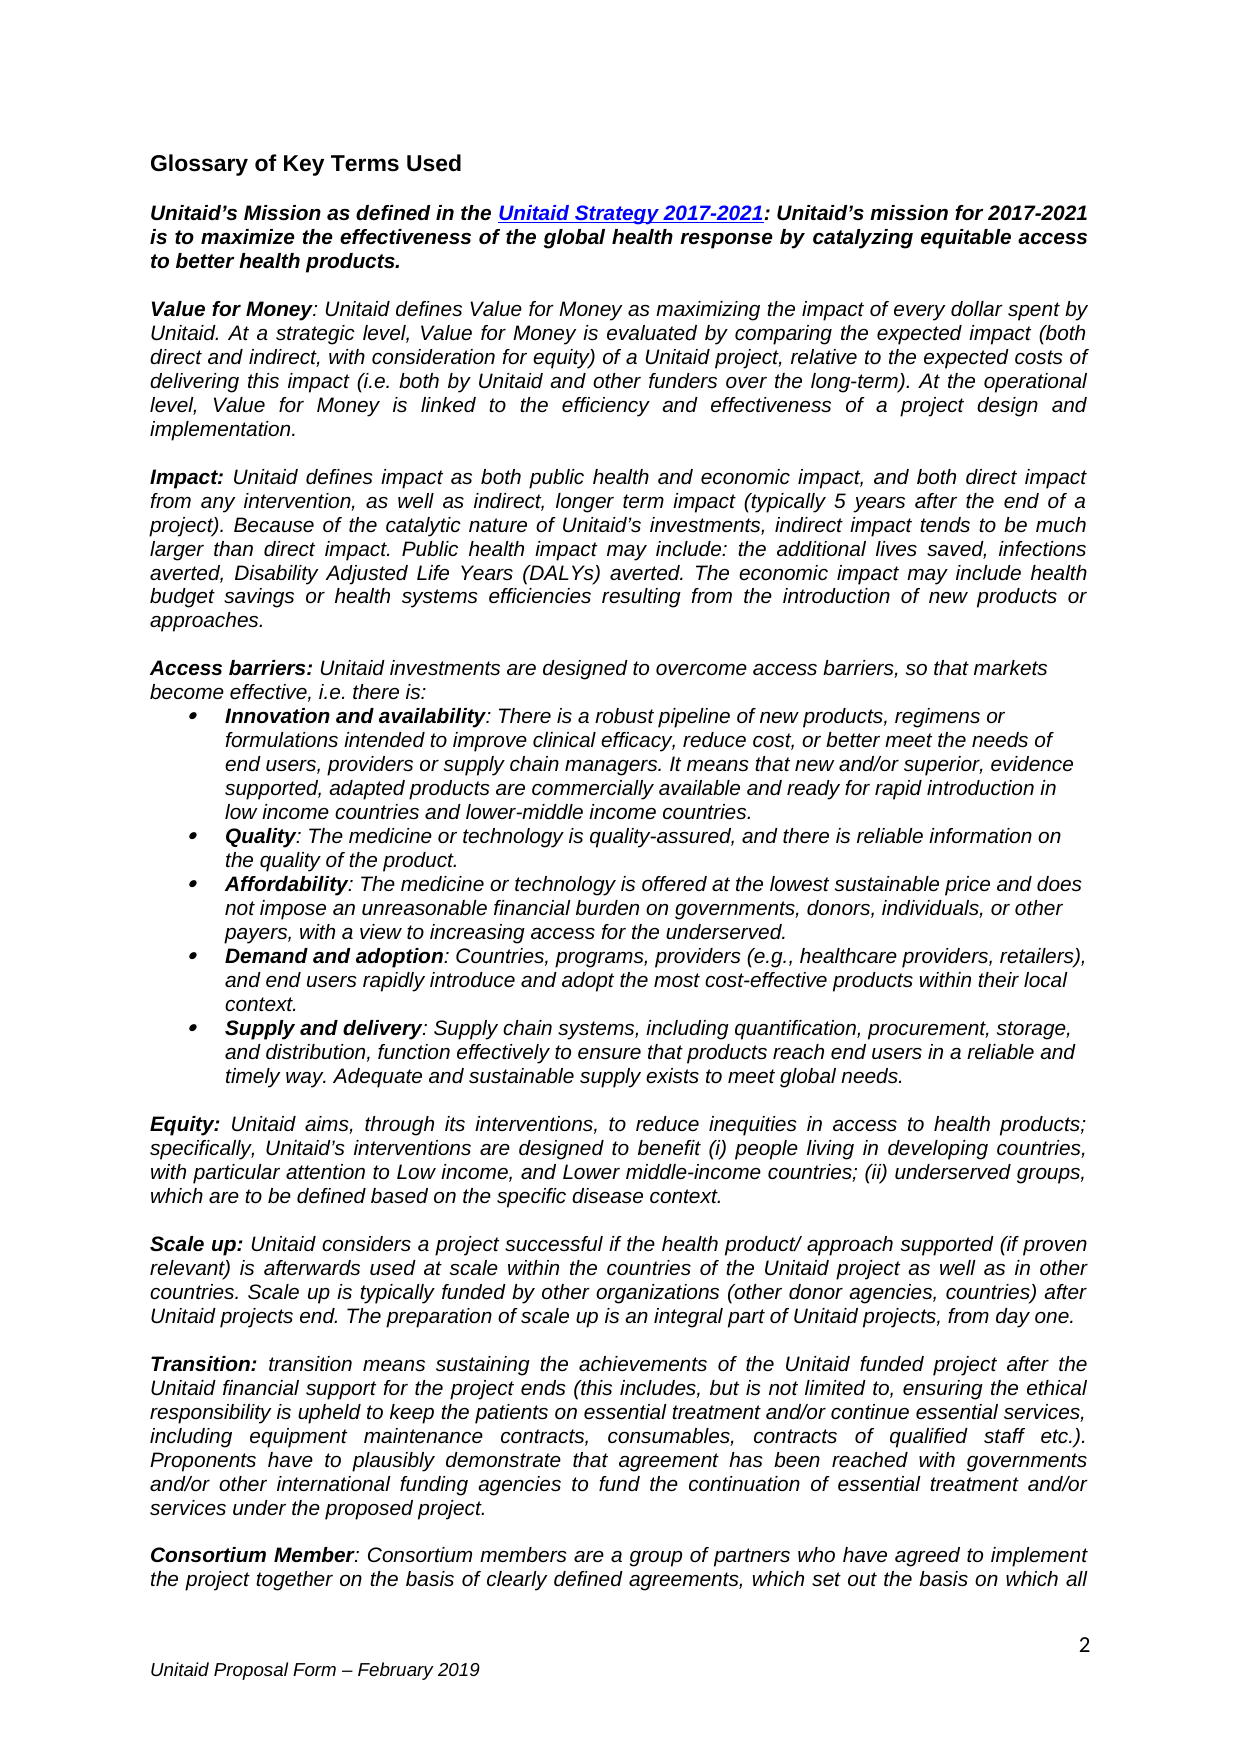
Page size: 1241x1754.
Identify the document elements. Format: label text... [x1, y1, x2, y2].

text Scale up: Unitaid considers a project successful if the health product/ approach supported (if proven relevant) is afterwards used at scale within the countries of the Unitaid project as well as in other countries. Scale up is typically funded by other organizations (other donor agencies, countries) after Unitaid projects end. The preparation of scale up is an integral part of Unitaid projects, from day one. [150, 1232, 1090, 1328]
list Demand and adoption: Countries, programs, providers (e.g., healthcare providers, retailers), and end users rapidly introduce and adopt the most cost-effective products within their local context. [187, 944, 1090, 1016]
list Quality: The medicine or technology is quality-assured, and there is reliable information on the quality of the product. [187, 824, 1090, 872]
text Glossary of Key Terms Used [150, 150, 1090, 176]
list Supply and delivery: Supply chain systems, including quantification, procurement, storage, and distribution, function effectively to ensure that products reach end users in a reliable and timely way. Adequate and sustainable supply exists to meet global needs. [187, 1016, 1090, 1088]
list Affordability: The medicine or technology is offered at the lowest sustainable price and does not impose an unreasonable financial burden on governments, donors, individuals, or other payers, with a view to increasing access for the underserved. [187, 872, 1090, 944]
text Value for Money: Unitaid defines Value for Money as maximizing the impact of every dollar spent by Unitaid. At a strategic level, Value for Money is evaluated by comparing the expected impact (both direct and indirect, with consideration for equity) of a Unitaid project, relative to the expected costs of delivering this impact (i.e. both by Unitaid and other funders over the long-term). At the operational level, Value for Money is linked to the efficiency and effectiveness of a project design and implementation. [150, 297, 1090, 441]
text Access barriers: Unitaid investments are designed to overcome access barriers, so that markets become effective, i.e. there is: [150, 656, 1090, 704]
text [150, 1543, 1090, 1591]
text Equity: Unitaid aims, through its interventions, to reduce inequities in access to health products; specifically, Unitaid’s interventions are designed to benefit (i) people living in developing countries, with particular attention to Low income, and Lower middle-income countries; (ii) underserved groups, which are to be defined based on the specific disease context. [150, 1112, 1090, 1208]
list Innovation and availability: There is a robust pipeline of new products, regimens or formulations intended to improve clinical efficacy, reduce cost, or better meet the needs of end users, providers or supply chain managers. It means that new and/or superior, evidence supported, adapted products are commercially available and ready for rapid introduction in low income countries and lower-middle income countries. [187, 704, 1090, 824]
text Impact: Unitaid defines impact as both public health and economic impact, and both direct impact from any intervention, as well as indirect, longer term impact (typically 5 years after the end of a project). Because of the catalytic nature of Unitaid’s investments, indirect impact tends to be much larger than direct impact. Public health impact may include: the additional lives saved, infections averted, Disability Adjusted Life Years (DALYs) averted. The economic impact may include health budget savings or health systems efficiencies resulting from the introduction of new products or approaches. [150, 464, 1090, 632]
text Unitaid’s Mission as defined in the Unitaid Strategy 2017-2021: Unitaid’s mission for 2017-2021 is to maximize the effectiveness of the global health response by catalyzing equitable access to better health products. [150, 201, 1090, 273]
text Transition: transition means sustaining the achievements of the Unitaid funded project after the Unitaid financial support for the project ends (this includes, but is not limited to, ensuring the ethical responsibility is upheld to keep the patients on essential treatment and/or continue essential services, including equipment maintenance contracts, consumables, contracts of qualified staff etc.). Proponents have to plausibly demonstrate that agreement has been reached with governments and/or other international funding agencies to fund the continuation of essential treatment and/or services under the proposed project. [150, 1352, 1090, 1519]
